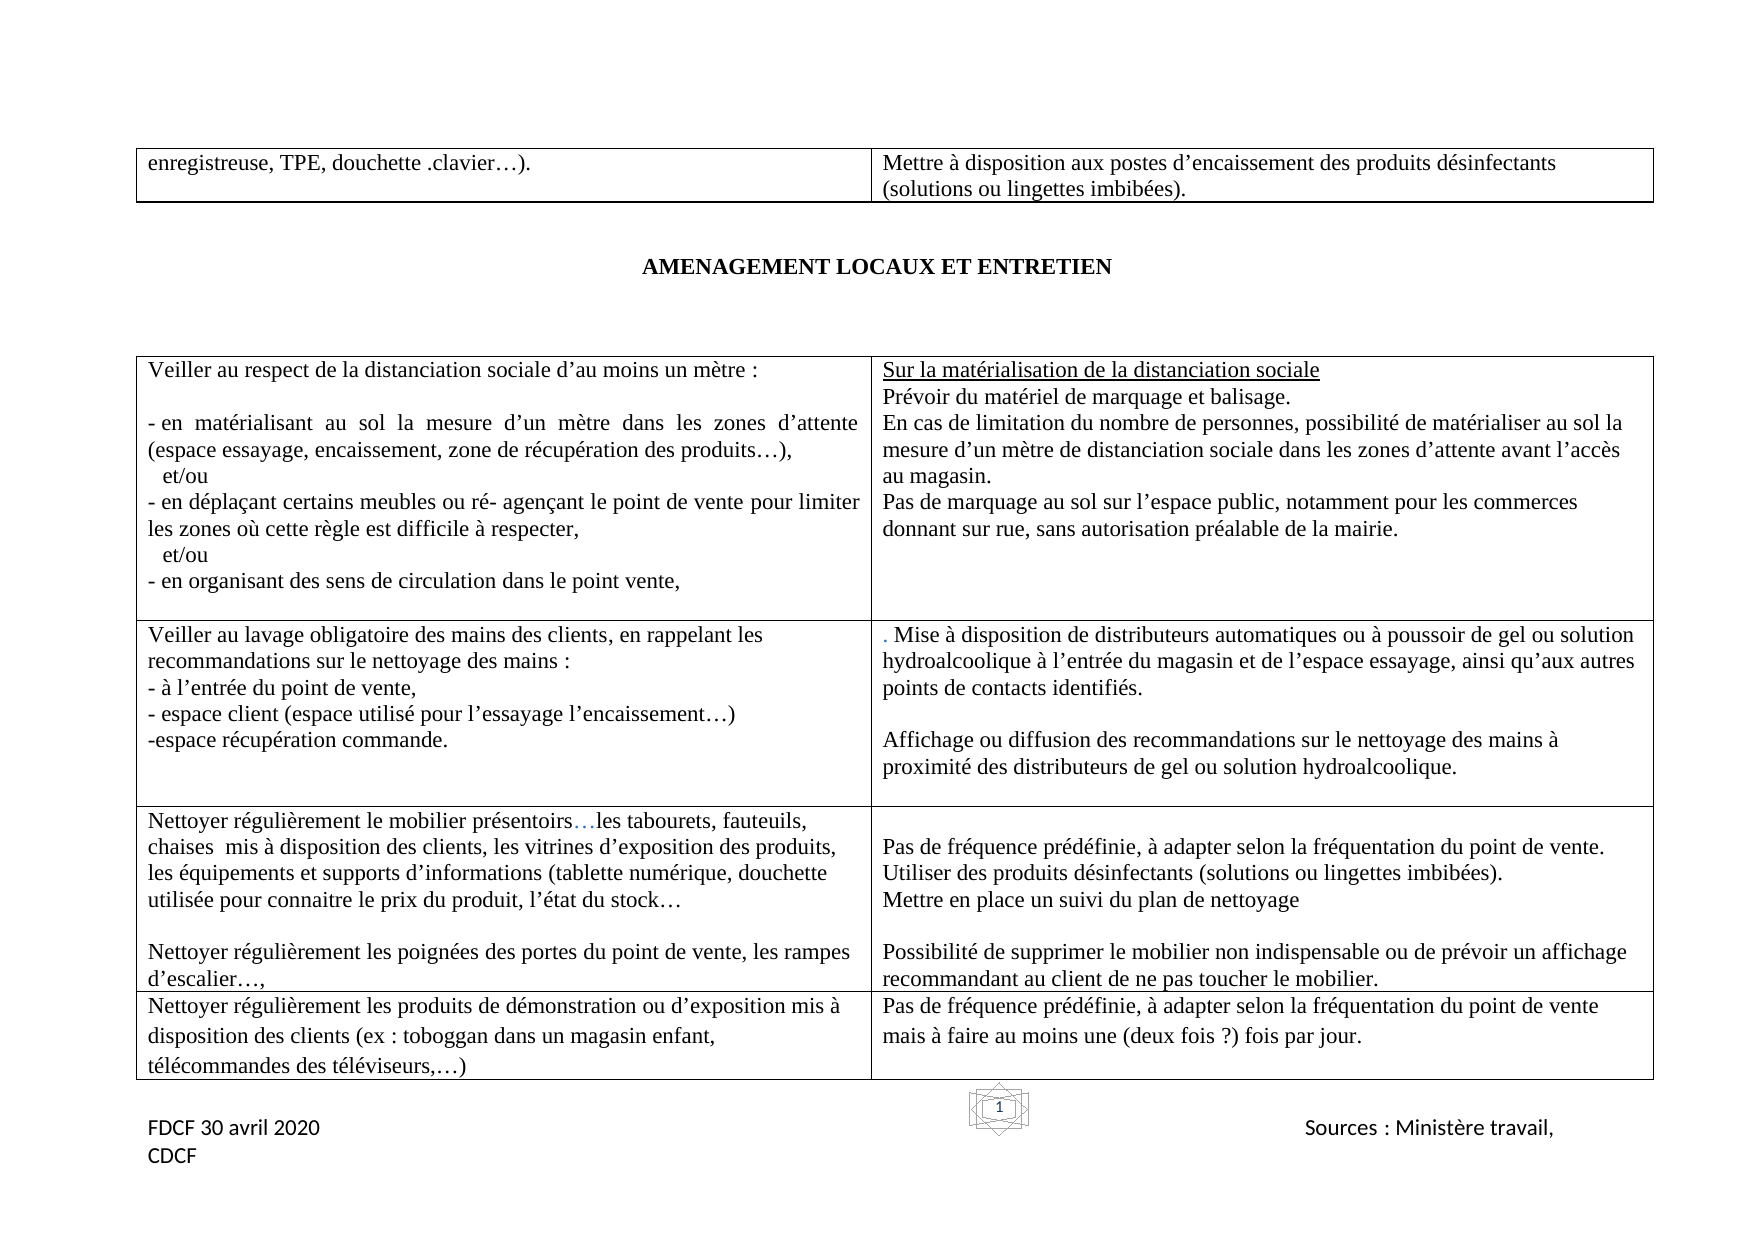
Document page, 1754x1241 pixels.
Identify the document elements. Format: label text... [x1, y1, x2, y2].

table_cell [137, 992, 871, 1079]
table_cell Nettoyer régulièrement le mobilier présentoirs…les tabourets, fauteuils, chaises mis à disposition des clients, les vitrines d’exposition des produits, les équipements et supports d’informations (tablette numérique, douchette utilisée pour connaitre le prix du produit, l’état du stock… Nettoyer régulièrement les poignées des portes du point de vente, les rampes d’escalier…, [137, 807, 871, 991]
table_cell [872, 149, 1653, 201]
text AMENAGEMENT LOCAUX ET ENTRETIEN [148, 253, 1606, 280]
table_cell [872, 992, 1653, 1079]
table_cell . Mise à disposition de distributeurs automatiques ou à poussoir de gel ou solution hydroalcoolique à l’entrée du magasin et de l’espace essayage, ainsi qu’aux autres points de contacts identifiés. Affichage ou diffusion des recommandations sur le nettoyage des mains à proximité des distributeurs de gel ou solution hydroalcoolique. [872, 621, 1653, 806]
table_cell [137, 149, 871, 201]
table_cell Veiller au lavage obligatoire des mains des clients, en rappelant les recommandations sur le nettoyage des mains : - à l’entrée du point de vente, - espace client (espace utilisé pour l’essayage l’encaissement…) -espace récupération commande. [137, 621, 871, 806]
table_header Sur la matérialisation de la distanciation sociale Prévoir du matériel de marquage et balisage. En cas de limitation du nombre de personnes, possibilité de matérialiser au sol la mesure d’un mètre de distanciation sociale dans les zones d’attente avant l’accès au magasin. Pas de marquage au sol sur l’espace public, notamment pour les commerces donnant sur rue, sans autorisation préalable de la mairie. [872, 357, 1653, 620]
table_cell Pas de fréquence prédéfinie, à adapter selon la fréquentation du point de vente. Utiliser des produits désinfectants (solutions ou lingettes imbibées). Mettre en place un suivi du plan de nettoyage Possibilité de supprimer le mobilier non indispensable ou de prévoir un affichage recommandant au client de ne pas toucher le mobilier. [872, 807, 1653, 991]
table_header Veiller au respect de la distanciation sociale d’au moins un mètre : - en matérialisant au sol la mesure d’un mètre dans les zones d’attente (espace essayage, encaissement, zone de récupération des produits…), et/ou - en déplaçant certains meubles ou ré- agençant le point de vente pour limiter les zones où cette règle est difficile à respecter, et/ou - en organisant des sens de circulation dans le point vente, [137, 357, 871, 620]
